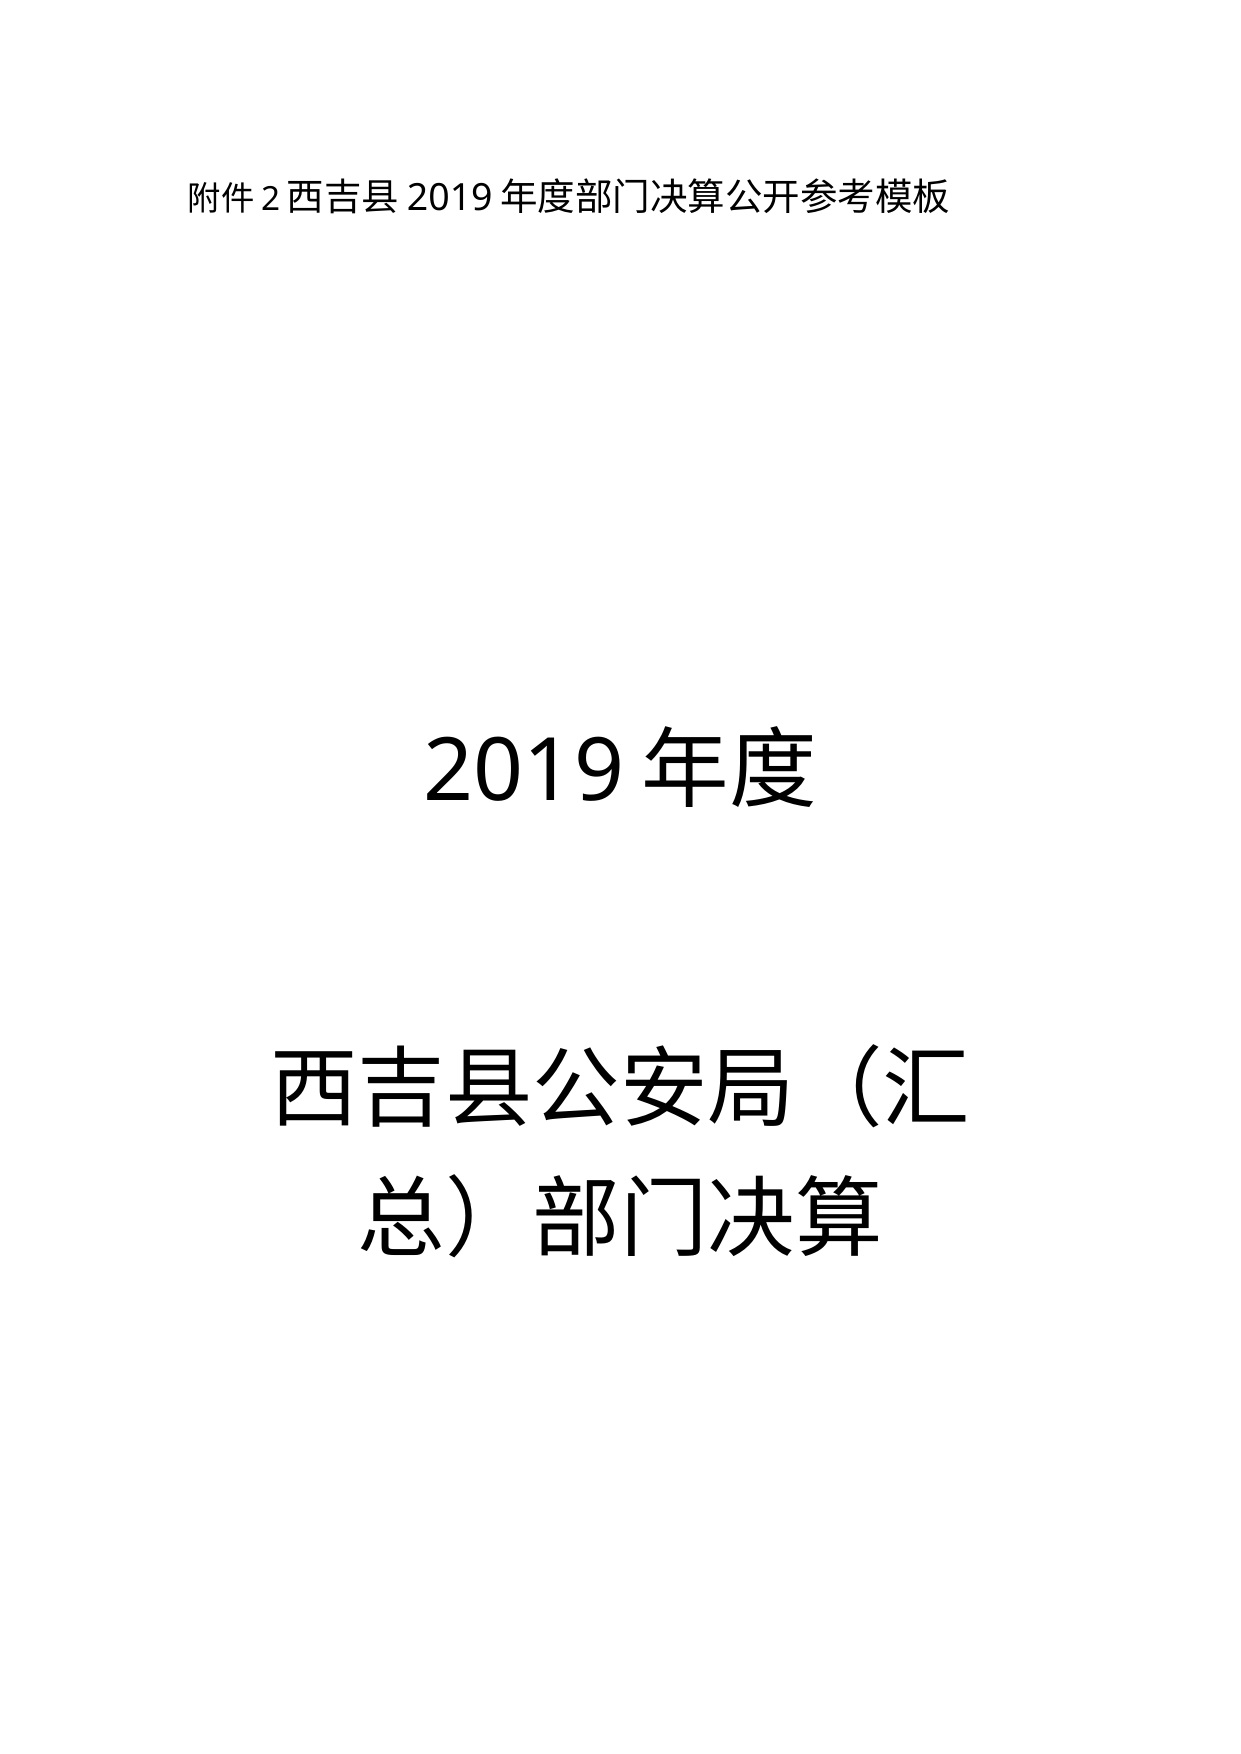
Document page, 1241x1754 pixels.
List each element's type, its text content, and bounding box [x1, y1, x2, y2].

text 西吉县公安局（汇总）部门决算 [187, 1016, 1053, 1276]
text 2019年度 [187, 698, 1053, 828]
text 附件2西吉县2019年度部门决算公开参考模板 [187, 162, 1053, 227]
